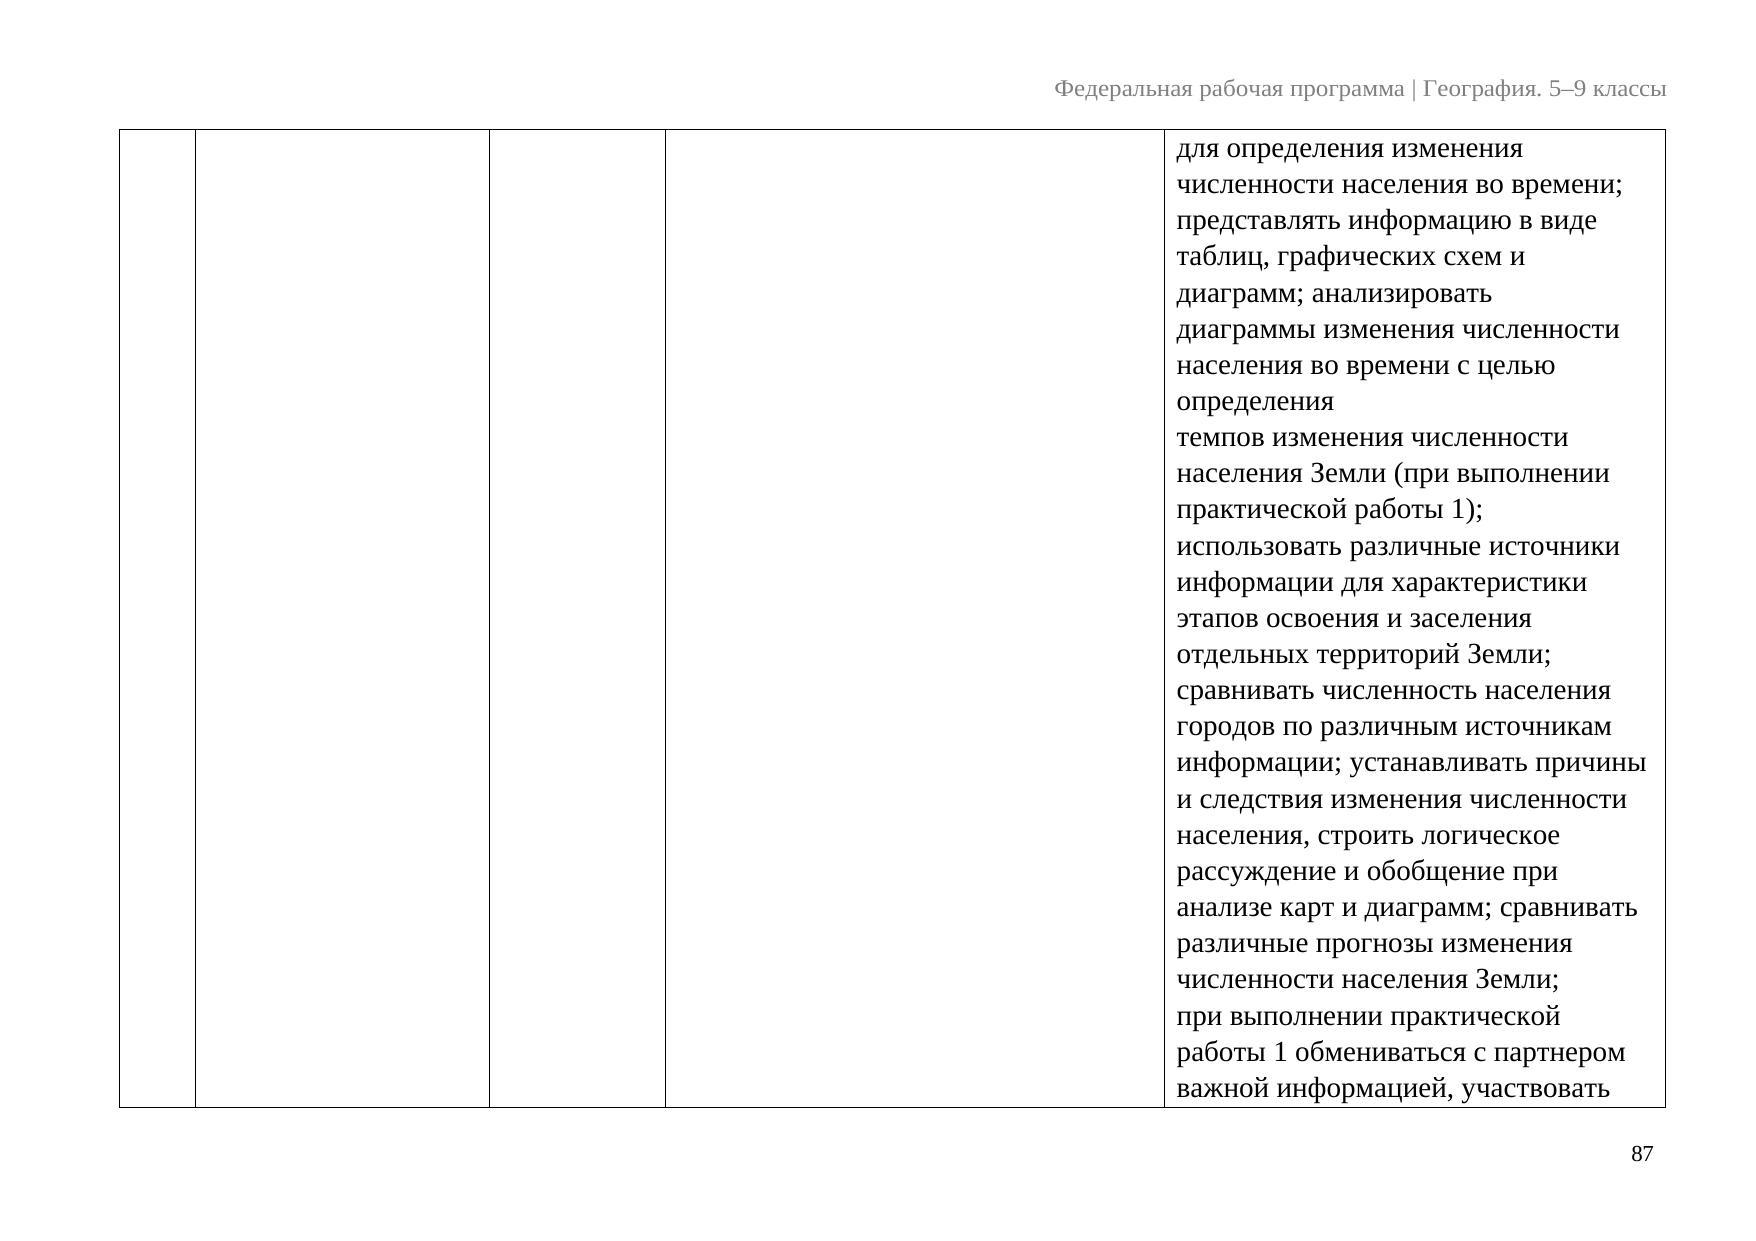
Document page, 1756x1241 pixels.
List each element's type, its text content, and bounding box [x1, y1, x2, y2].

table_header [120, 130, 195, 1107]
table_header [490, 130, 665, 1107]
table_header [666, 130, 1164, 1107]
table_header [196, 130, 489, 1107]
